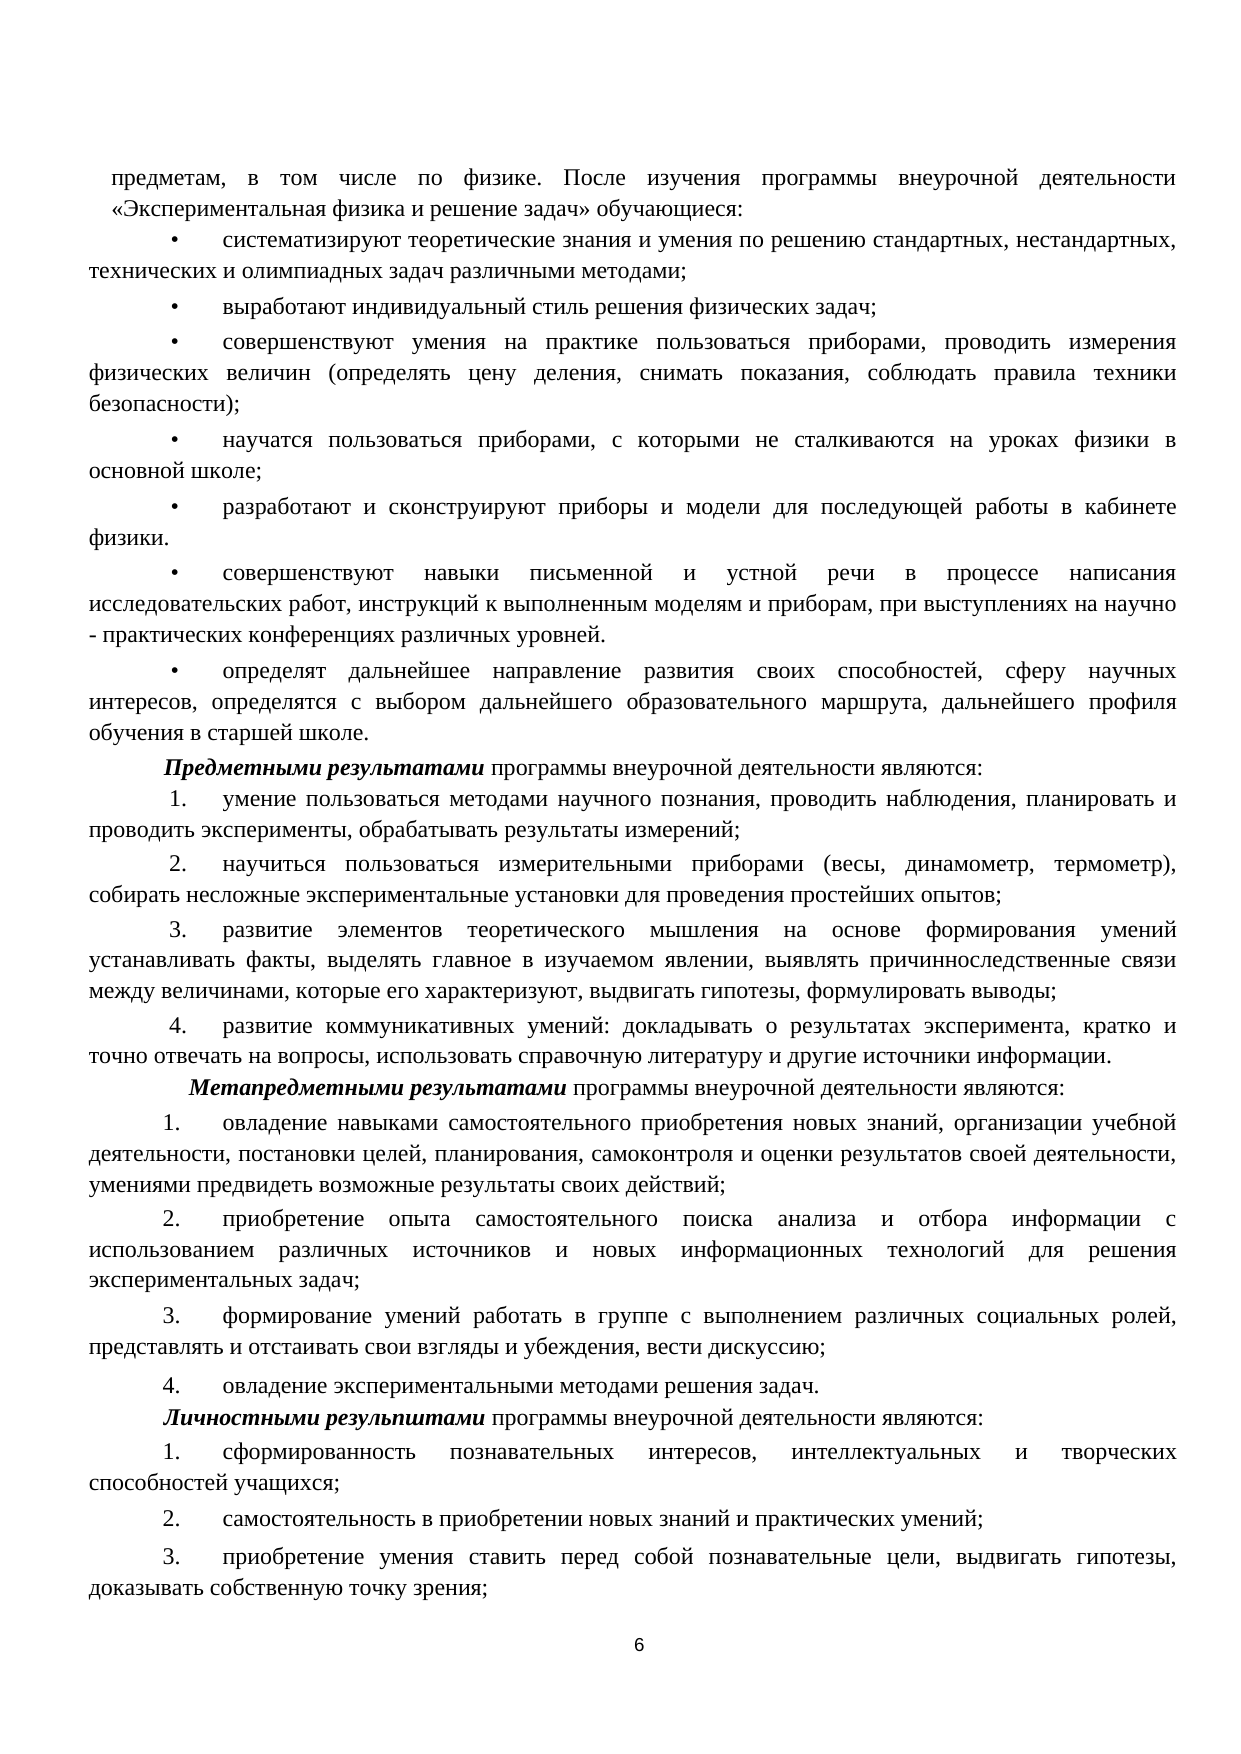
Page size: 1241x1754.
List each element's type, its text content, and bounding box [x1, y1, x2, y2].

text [111, 163, 1178, 222]
list овладение навыками самостоятельного приобретения новых знаний, организации учебной деятельности, постановки целей, планирования, самоконтроля и оценки результатов своей деятельности, умениями предвидеть возможные результаты своих действий; [88, 1108, 1178, 1198]
list умение пользоваться методами научного познания, проводить наблюдения, планировать и проводить эксперименты, обрабатывать результаты измерений; [88, 784, 1178, 842]
list приобретение умения ставить перед собой познавательные цели, выдвигать гипотезы, доказывать собственную точку зрения; [88, 1542, 1178, 1600]
list выработают индивидуальный стиль решения физических задач; [88, 292, 1178, 319]
text Личностными резульпштами программы внеурочной деятельности являются: [163, 1403, 1178, 1430]
list научиться пользоваться измерительными приборами (весы, динамометр, термометр), собирать несложные экспериментальные установки для проведения простейших опытов; [88, 849, 1178, 907]
list овладение экспериментальными методами решения задач. [88, 1371, 1178, 1399]
list систематизируют теоретические знания и умения по решению стандартных, нестандартных, технических и олимпиадных задач различными методами; [88, 225, 1178, 284]
list самостоятельность в приобретении новых знаний и практических умений; [88, 1504, 1178, 1532]
list определят дальнейшее направление развития своих способностей, сферу научных интересов, определятся с выбором дальнейшего образовательного маршрута, дальнейшего профиля обучения в старшей школе. [88, 656, 1178, 745]
list научатся пользоваться приборами, с которыми не сталкиваются на уроках физики в основной школе; [88, 425, 1178, 483]
list развитие коммуникативных умений: докладывать о результатах эксперимента, кратко и точно отвечать на вопросы, использовать справочную литературу и другие источники информации. [88, 1011, 1178, 1069]
list формирование умений работать в группе с выполнением различных социальных ролей, представлять и отстаивать свои взгляды и убеждения, вести дискуссию; [88, 1301, 1178, 1360]
list развитие элементов теоретического мышления на основе формирования умений устанавливать факты, выделять главное в изучаемом явлении, выявлять причинноследственные связи между величинами, которые его характеризуют, выдвигать гипотезы, формулировать выводы; [88, 915, 1178, 1004]
text Метапредметными результатами программы внеурочной деятельности являются: [75, 1073, 1179, 1100]
list разработают и сконструируют приборы и модели для последующей работы в кабинете физики. [88, 492, 1178, 550]
list совершенствуют умения на практике пользоваться приборами, проводить измерения физических величин (определять цену деления, снимать показания, соблюдать правила техники безопасности); [88, 327, 1178, 417]
text Предметными результатами программы внеурочной деятельности являются: [163, 753, 1178, 780]
list сформированность познавательных интересов, интеллектуальных и творческих способностей учащихся; [88, 1437, 1178, 1496]
list приобретение опыта самостоятельного поиска анализа и отбора информации с использованием различных источников и новых информационных технологий для решения экспериментальных задач; [88, 1204, 1178, 1293]
list совершенствуют навыки письменной и устной речи в процессе написания исследовательских работ, инструкций к выполненным моделям и приборам, при выступлениях на научно - практических конференциях различных уровней. [88, 558, 1178, 648]
